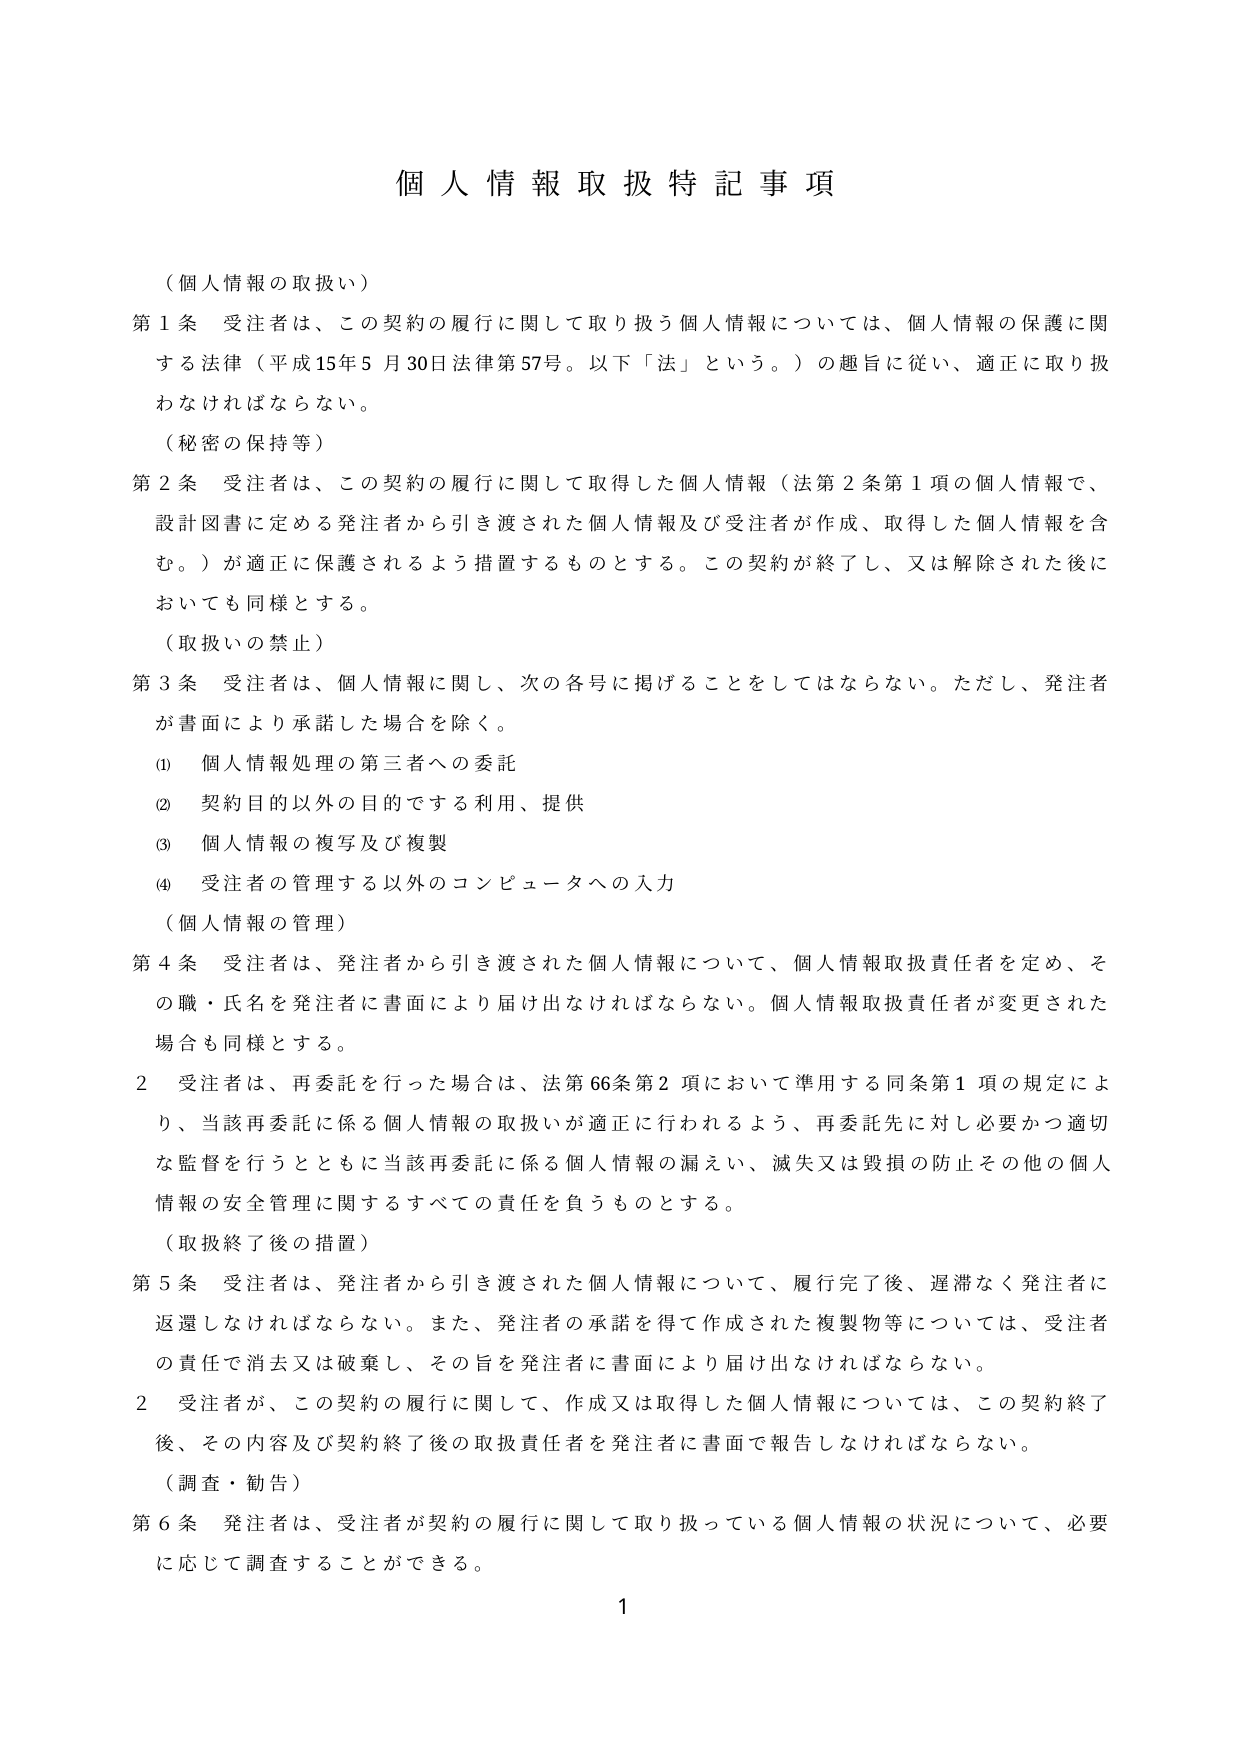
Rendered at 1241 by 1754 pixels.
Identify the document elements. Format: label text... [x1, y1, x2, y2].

text 第４条 受注者は、発注者から引き渡された個人情報について、個人情報取扱責任者を定め、その職・氏名を発注者に書面により届け出なければならない。個人情報取扱責任者が変更された場合も同様とする。 [132, 942, 1115, 1062]
text 第１条 受注者は、この契約の履行に関して取り扱う個人情報については、個人情報の保護に関する法律（平成15年5月30日法律第57号。以下「法」という。）の趣旨に従い、適正に取り扱わなければならない。 [132, 302, 1115, 422]
text 第５条 受注者は、発注者から引き渡された個人情報について、履行完了後、遅滞なく発注者に返還しなければならない。また、発注者の承諾を得て作成された複製物等については、受注者の責任で消去又は破棄し、その旨を発注者に書面により届け出なければならない。 [132, 1262, 1115, 1382]
text ⑶ 個人情報の複写及び複製 [152, 822, 1115, 862]
text 第６条 発注者は、受注者が契約の履行に関して取り扱っている個人情報の状況について、必要に応じて調査することができる。 [132, 1502, 1115, 1582]
text 第３条 受注者は、個人情報に関し、次の各号に掲げることをしてはならない。ただし、発注者が書面により承諾した場合を除く。 [132, 662, 1115, 742]
text ２ 受注者が、この契約の履行に関して、作成又は取得した個人情報については、この契約終了後、その内容及び契約終了後の取扱責任者を発注者に書面で報告しなければならない。 [132, 1382, 1115, 1462]
text ⑵ 契約目的以外の目的でする利用、提供 [152, 782, 1115, 822]
text ２ 受注者は、再委託を行った場合は、法第66条第2項において準用する同条第1項の規定により、当該再委託に係る個人情報の取扱いが適正に行われるよう、再委託先に対し必要かつ適切な監督を行うとともに当該再委託に係る個人情報の漏えい、滅失又は毀損の防止その他の個人情報の安全管理に関するすべての責任を負うものとする。 [132, 1062, 1115, 1222]
text ⑷ 受注者の管理する以外のコンピュータへの入力 [152, 862, 1115, 902]
text （取扱いの禁止） [152, 622, 1115, 662]
text 第２条 受注者は、この契約の履行に関して取得した個人情報（法第２条第１項の個人情報で、設計図書に定める発注者から引き渡された個人情報及び受注者が作成、取得した個人情報を含む。）が適正に保護されるよう措置するものとする。この契約が終了し、又は解除された後においても同様とする。 [132, 462, 1115, 622]
text （秘密の保持等） [152, 422, 1115, 462]
text ⑴ 個人情報処理の第三者への委託 [152, 742, 1115, 782]
text 個人情報取扱特記事項 [132, 142, 1113, 222]
text （個人情報の管理） [152, 902, 1115, 942]
text （取扱終了後の措置） [152, 1222, 1115, 1262]
text （個人情報の取扱い） [152, 262, 1115, 302]
text （調査・勧告） [152, 1462, 1115, 1502]
